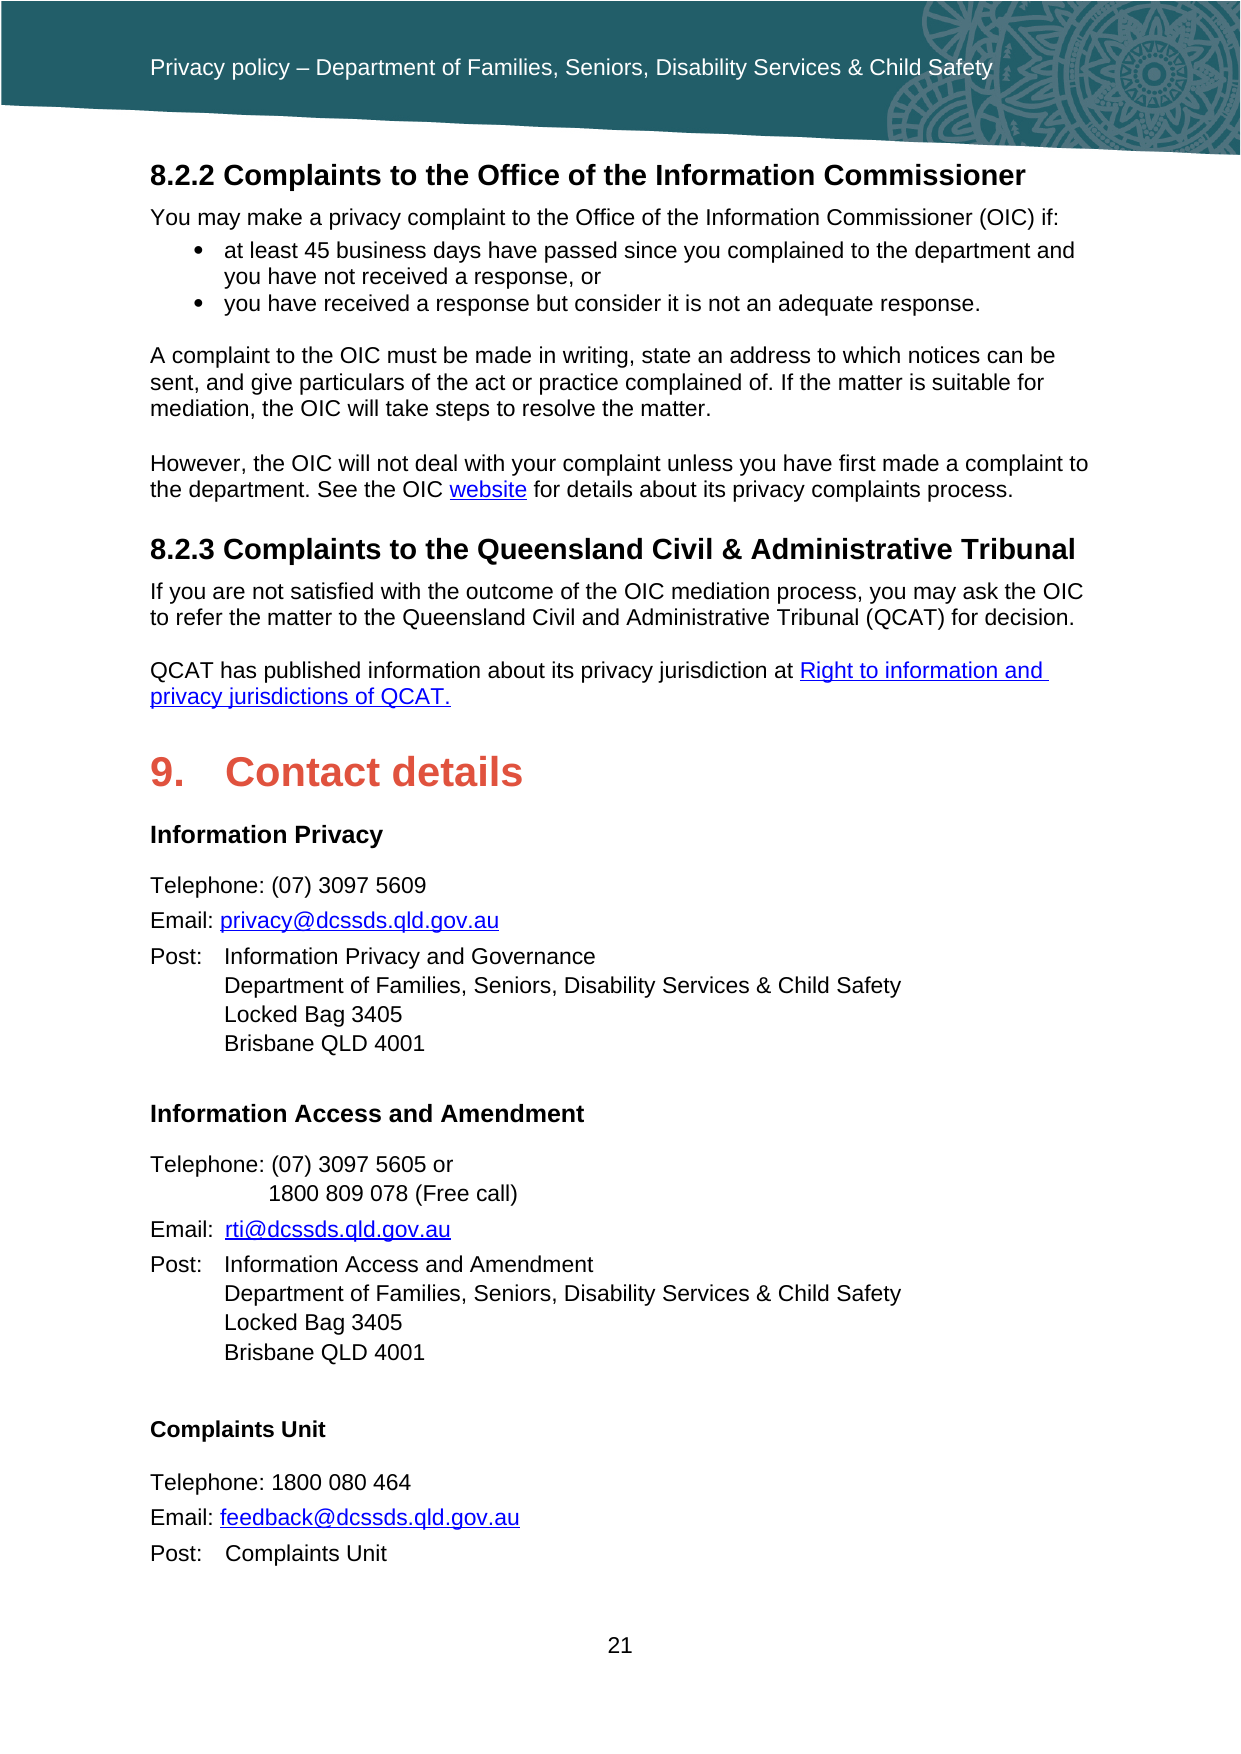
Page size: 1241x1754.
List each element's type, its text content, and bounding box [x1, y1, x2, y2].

text Locked Bag 3405 [150, 1307, 1090, 1337]
text Brisbane QLD 4001 [224, 1337, 1090, 1366]
text A complaint to the OIC must be made in writing, state an address to which notices can be sent, and give particulars of the act or practice complained of. If the matter is suitable for mediation, the OIC will take steps to resolve the matter. [150, 342, 1090, 421]
text Information Privacy [150, 820, 1090, 849]
text Post: Information Access and Amendment [150, 1249, 1090, 1278]
text Locked Bag 3405 [224, 999, 1090, 1028]
text 1800 809 078 (Free call) [268, 1178, 1090, 1207]
text Department of Families, Seniors, Disability Services & Child Safety [224, 1278, 1090, 1307]
text However, the OIC will not deal with your complaint unless you have first made a complaint to the department. See the OIC website for details about its privacy complaints process. [150, 450, 1090, 503]
text Complaints Unit [150, 1416, 1090, 1442]
text You may make a privacy complaint to the Office of the Information Commissioner (OIC) if: [150, 204, 1090, 231]
picture [1, 1, 1241, 155]
subtitle Contact details [150, 747, 1090, 795]
text Telephone: (07) 3097 5609 [150, 870, 1090, 899]
text Email: feedback@dcssds.qld.gov.au [150, 1502, 1090, 1531]
text If you are not satisfied with the outcome of the OIC mediation process, you may ask the OIC to refer the matter to the Queensland Civil and Administrative Tribunal (QCAT) for decision. [150, 578, 1090, 630]
text Email: privacy@dcssds.qld.gov.au [150, 905, 1090, 934]
text Post: Complaints Unit [150, 1538, 1090, 1567]
subtitle 8.2.2 Complaints to the Office of the Information Commissioner [150, 162, 1090, 192]
text Email: rti@dcssds.qld.gov.au [150, 1214, 1090, 1243]
list you have received a response but consider it is not an adequate response. [194, 289, 1090, 316]
subtitle 8.2.3 Complaints to the Queensland Civil & Administrative Tribunal [150, 536, 1090, 565]
text Brisbane QLD 4001 [150, 1028, 1090, 1057]
text Telephone: 1800 080 464 [150, 1467, 1090, 1496]
list at least 45 business days have passed since you complained to the department and you have not received a response, or [194, 237, 1090, 289]
text Post: Information Privacy and Governance [150, 941, 1090, 970]
text Information Access and Amendment [150, 1099, 1090, 1128]
text Telephone: (07) 3097 5605 or [150, 1149, 1090, 1178]
text QCAT has published information about its privacy jurisdiction at Right to information and privacy jurisdictions of QCAT. [150, 657, 1090, 709]
text Department of Families, Seniors, Disability Services & Child Safety [224, 970, 1090, 999]
